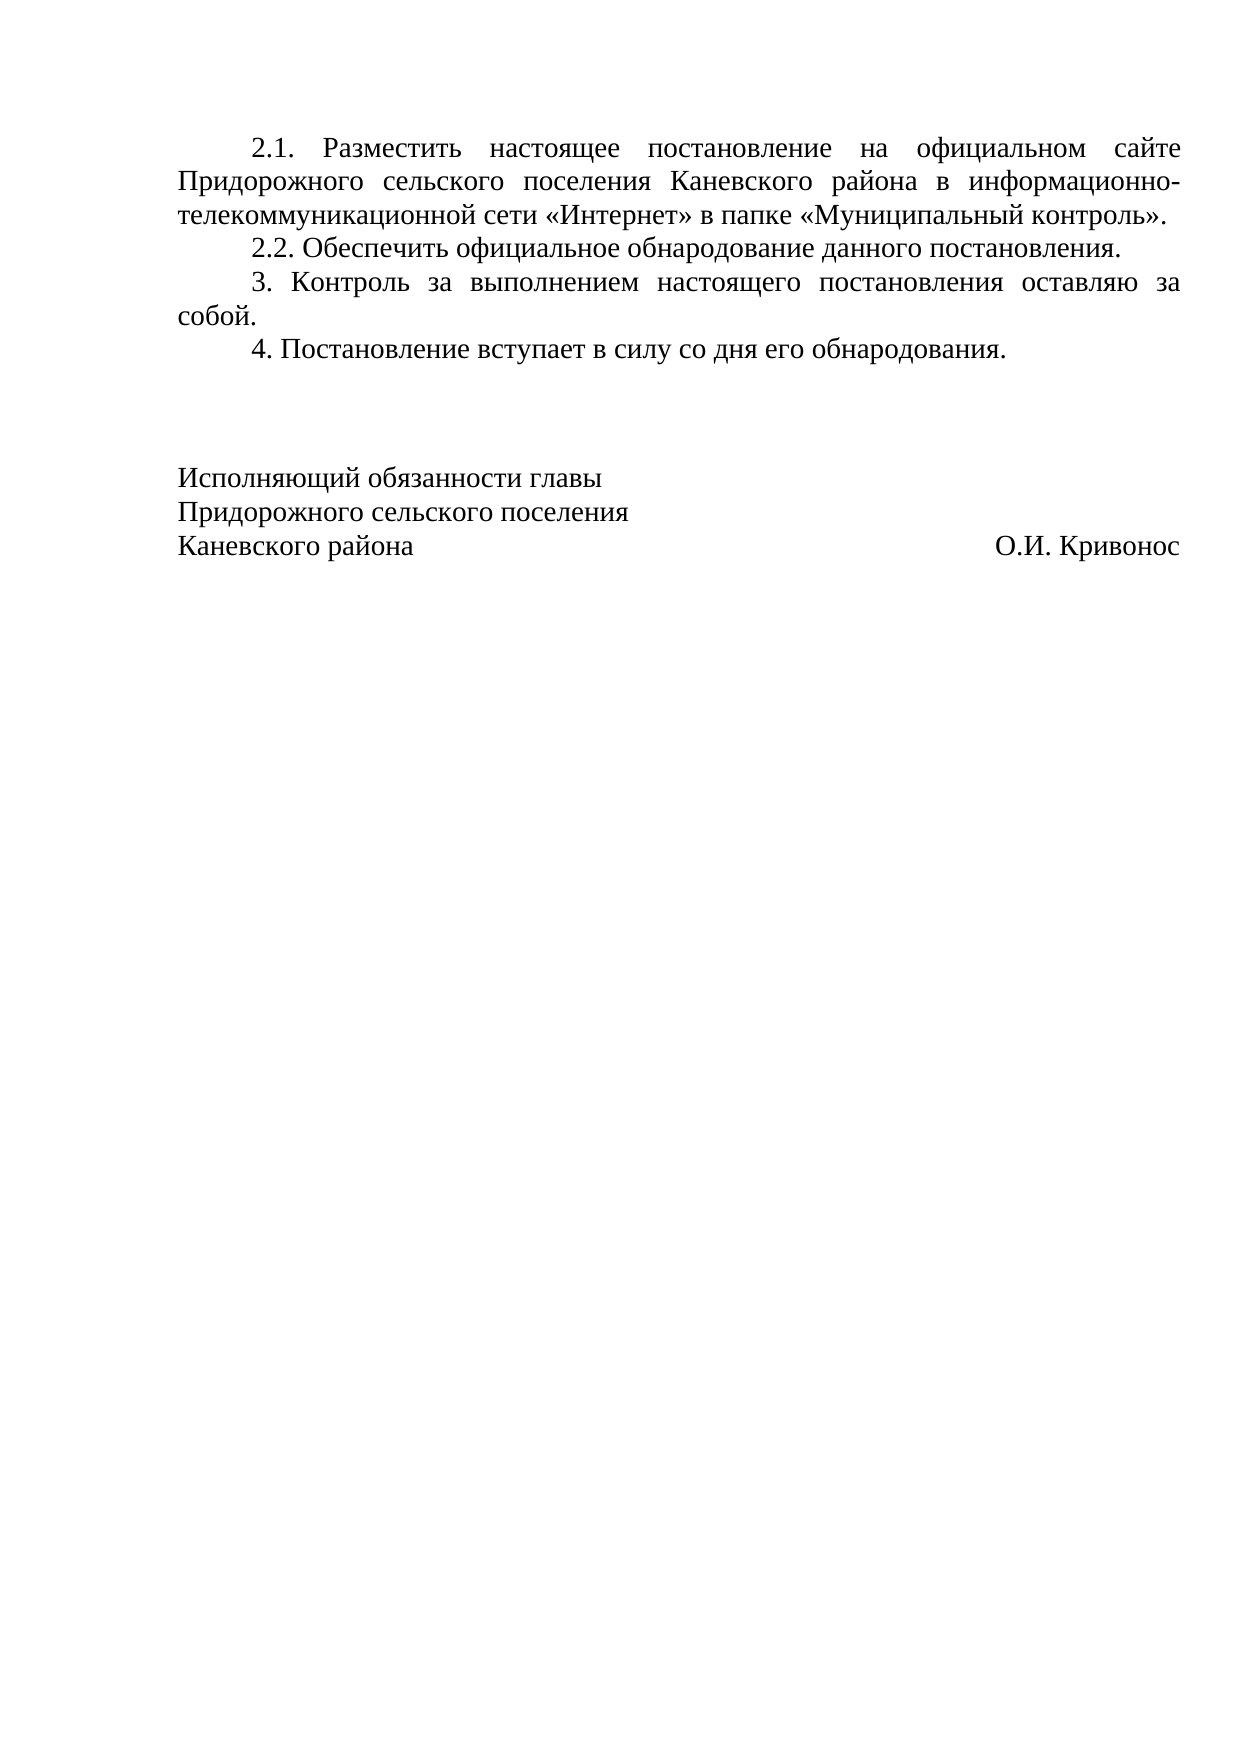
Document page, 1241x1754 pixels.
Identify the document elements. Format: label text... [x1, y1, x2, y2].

text 2.2. Обеспечить официальное обнародование данного постановления. [177, 231, 1181, 264]
text 2.1. Разместить настоящее постановление на официальном сайте Придорожного сельского поселения Каневского района в информационно-телекоммуникационной сети «Интернет» в папке «Муниципальный контроль». [177, 130, 1181, 231]
text 4. Постановление вступает в силу со дня его обнародования. [177, 331, 1181, 365]
text Придорожного сельского поселения [177, 494, 1181, 528]
text 3. Контроль за выполнением настоящего постановления оставляю за собой. [177, 264, 1181, 331]
text Каневского района О.И. Кривонос [177, 528, 1181, 561]
text Исполняющий обязанности главы [177, 461, 1181, 494]
